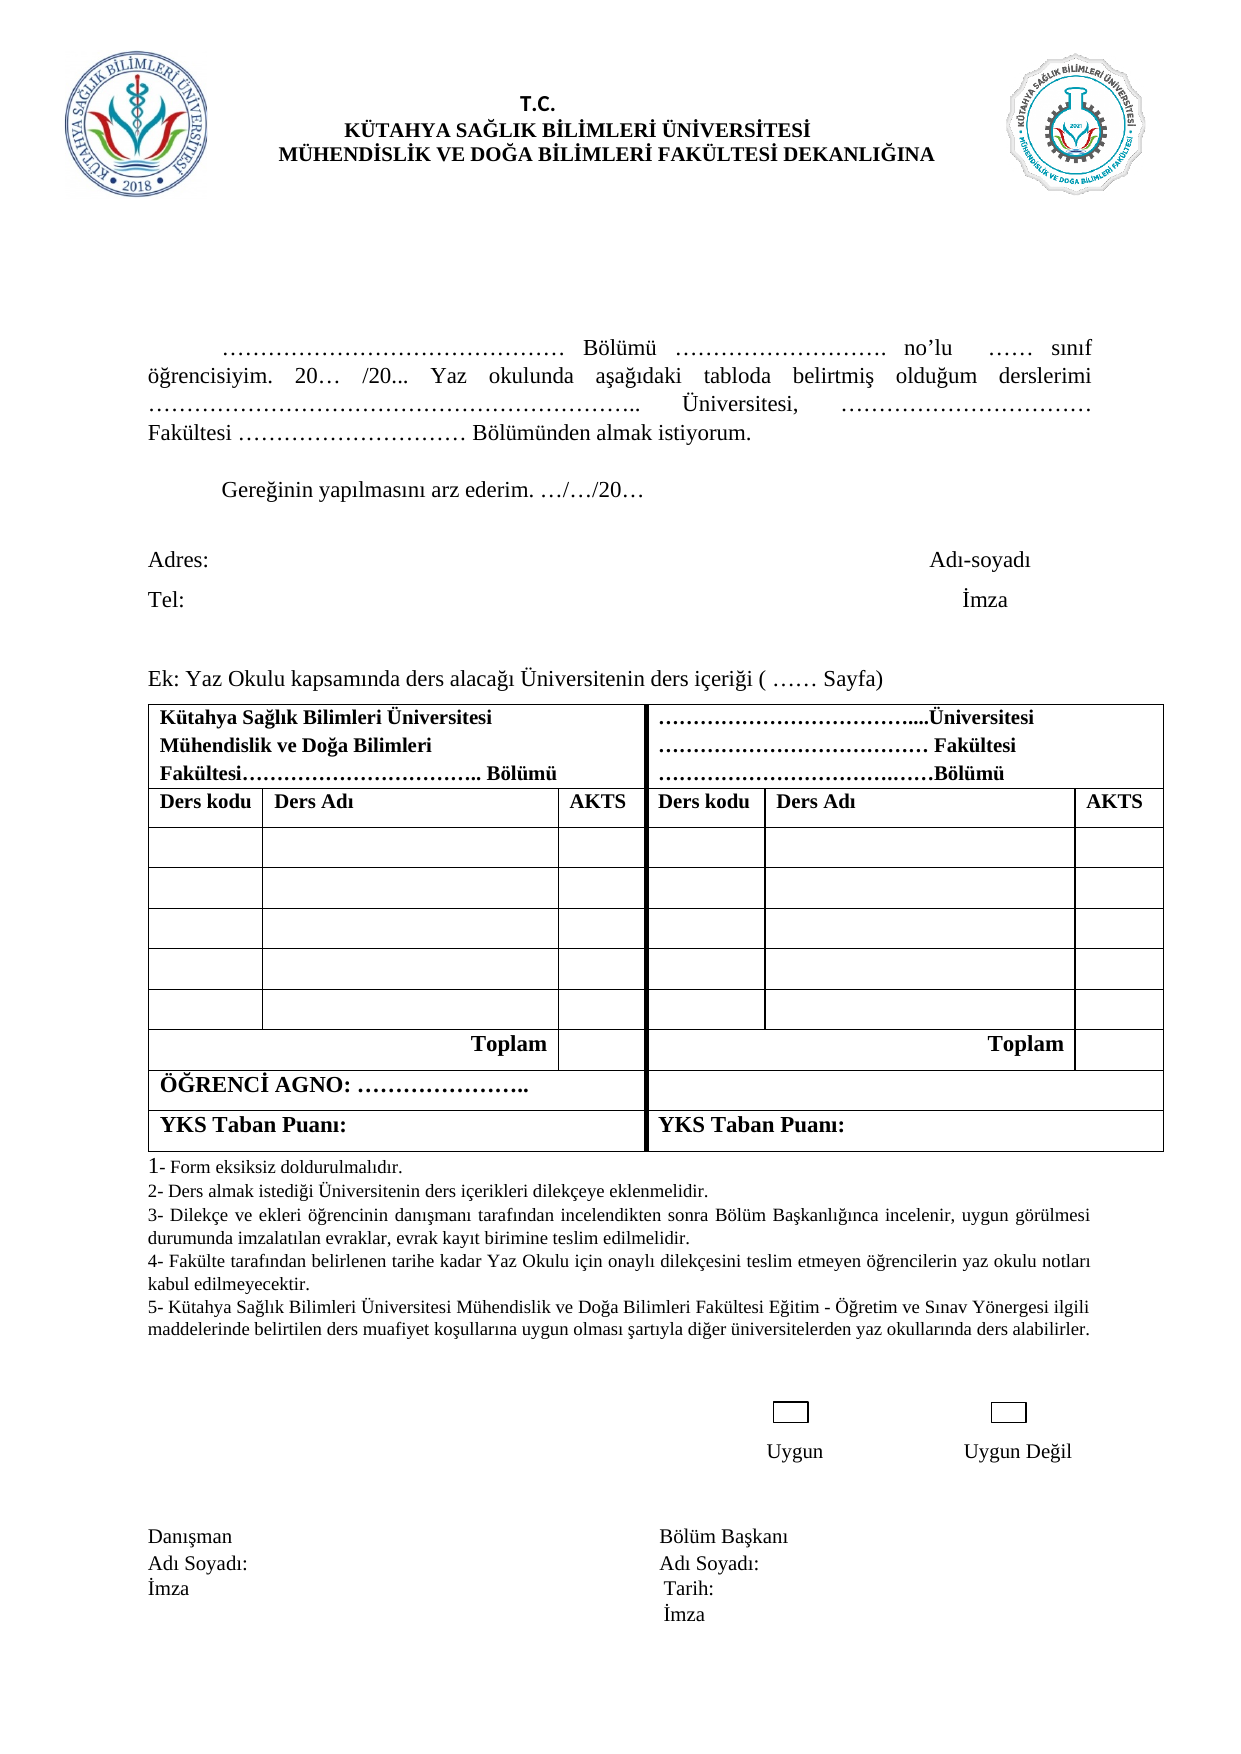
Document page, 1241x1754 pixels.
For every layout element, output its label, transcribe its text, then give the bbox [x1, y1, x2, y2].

table_cell [263, 868, 558, 908]
text 1- Form eksiksiz doldurulmalıdır. [148, 1152, 1092, 1178]
table_cell [766, 828, 1074, 867]
table_cell [1076, 990, 1163, 1029]
table_cell AKTS [1076, 789, 1163, 827]
table_cell [559, 1030, 644, 1070]
table_cell ÖĞRENCİ AGNO: ………………….. [149, 1071, 644, 1110]
table_cell YKS Taban Puanı: [649, 1111, 1163, 1151]
table_cell [649, 990, 764, 1029]
table_cell [649, 1071, 1163, 1110]
text Adres: Adı-soyadı [148, 546, 1092, 573]
table_cell [559, 990, 644, 1029]
table_cell Ders kodu [149, 789, 262, 827]
table_cell [766, 909, 1074, 948]
table_cell [263, 990, 558, 1029]
text Ek: Yaz Okulu kapsamında ders alacağı Üniversitenin ders içeriği ( …… Sayfa) [148, 665, 1092, 691]
table_cell [766, 949, 1074, 989]
table_cell [649, 868, 764, 908]
table_cell [649, 909, 764, 948]
text Adı Soyadı: Adı Soyadı: [148, 1550, 1092, 1574]
table_cell [149, 868, 262, 908]
table_cell [149, 909, 262, 948]
table_cell [263, 909, 558, 948]
table_cell Ders Adı [263, 789, 558, 827]
table_cell [1076, 1030, 1163, 1070]
table_header Kütahya Sağlık Bilimleri Üniversitesi Mühendislik ve Doğa Bilimleri Fakültesi…………………………….. Bölümü [149, 705, 644, 788]
text MÜHENDİSLİK VE DOĞA BİLİMLERİ FAKÜLTESİ DEKANLIĞINA [208, 142, 1004, 166]
table_cell [149, 990, 262, 1029]
table_cell Toplam [649, 1030, 1074, 1070]
table_cell YKS Taban Puanı: [149, 1111, 644, 1151]
table_cell AKTS [559, 789, 644, 827]
table_cell [559, 868, 644, 908]
table_cell [559, 949, 644, 989]
table_cell [559, 909, 644, 948]
table_cell [559, 828, 644, 867]
picture [1004, 53, 1145, 194]
text Uygun Uygun Değil [148, 1439, 1092, 1463]
text Tel: İmza [148, 586, 1092, 612]
table_cell [149, 828, 262, 867]
table_cell Ders kodu [649, 789, 764, 827]
text İmza Tarih: [148, 1576, 1092, 1600]
table_cell [649, 949, 764, 989]
text 5- Kütahya Sağlık Bilimleri Üniversitesi Mühendislik ve Doğa Bilimleri Fakültesi Eğitim - Öğretim ve Sınav Yönergesi ilgili maddelerinde belirtilen ders muafiyet koşullarına uygun olması şartıyla diğer üniversitelerden yaz okullarında ders alabilirler. [148, 1296, 1092, 1339]
table_cell [1076, 868, 1163, 908]
text Gereğinin yapılmasını arz ederim. …/…/20… [148, 476, 1092, 502]
text 2- Ders almak istediği Üniversitenin ders içerikleri dilekçeye eklenmelidir. [148, 1180, 1092, 1202]
table_cell [1076, 949, 1163, 989]
text T.C. [208, 89, 1004, 117]
table_cell [263, 828, 558, 867]
text 4- Fakülte tarafından belirlenen tarihe kadar Yaz Okulu için onaylı dilekçesini teslim etmeyen öğrencilerin yaz okulu notları kabul edilmeyecektir. [148, 1250, 1092, 1295]
table_cell [766, 868, 1074, 908]
text Danışman Bölüm Başkanı [148, 1524, 1092, 1548]
table_cell [766, 990, 1074, 1029]
table_cell [263, 949, 558, 989]
table_header ………………………………....Üniversitesi ………………………………… Fakültesi …………………………….……Bölümü [649, 705, 1163, 788]
text 3- Dilekçe ve ekleri öğrencinin danışmanı tarafından incelendikten sonra Bölüm Başkanlığınca incelenir, uygun görülmesi durumunda imzalatılan evraklar, evrak kayıt birimine teslim edilmelidir. [148, 1203, 1092, 1248]
table_cell [649, 828, 764, 867]
table_cell [1076, 828, 1163, 867]
picture [64, 50, 208, 199]
table_cell Ders Adı [766, 789, 1074, 827]
text İmza [148, 1602, 1092, 1626]
table_cell [149, 949, 262, 989]
table_cell Toplam [149, 1030, 558, 1070]
table_cell [1076, 909, 1163, 948]
text ……………………………………… Bölümü ………………………. no’lu …… sınıf öğrencisiyim. 20… /20... Yaz okulunda aşağıdaki tabloda belirtmiş olduğum derslerimi ……………………………………………………….. Üniversitesi, …………………………… Fakültesi ………………………… Bölümünden almak istiyorum. [148, 334, 1092, 445]
text KÜTAHYA SAĞLIK BİLİMLERİ ÜNİVERSİTESİ [208, 117, 1004, 142]
